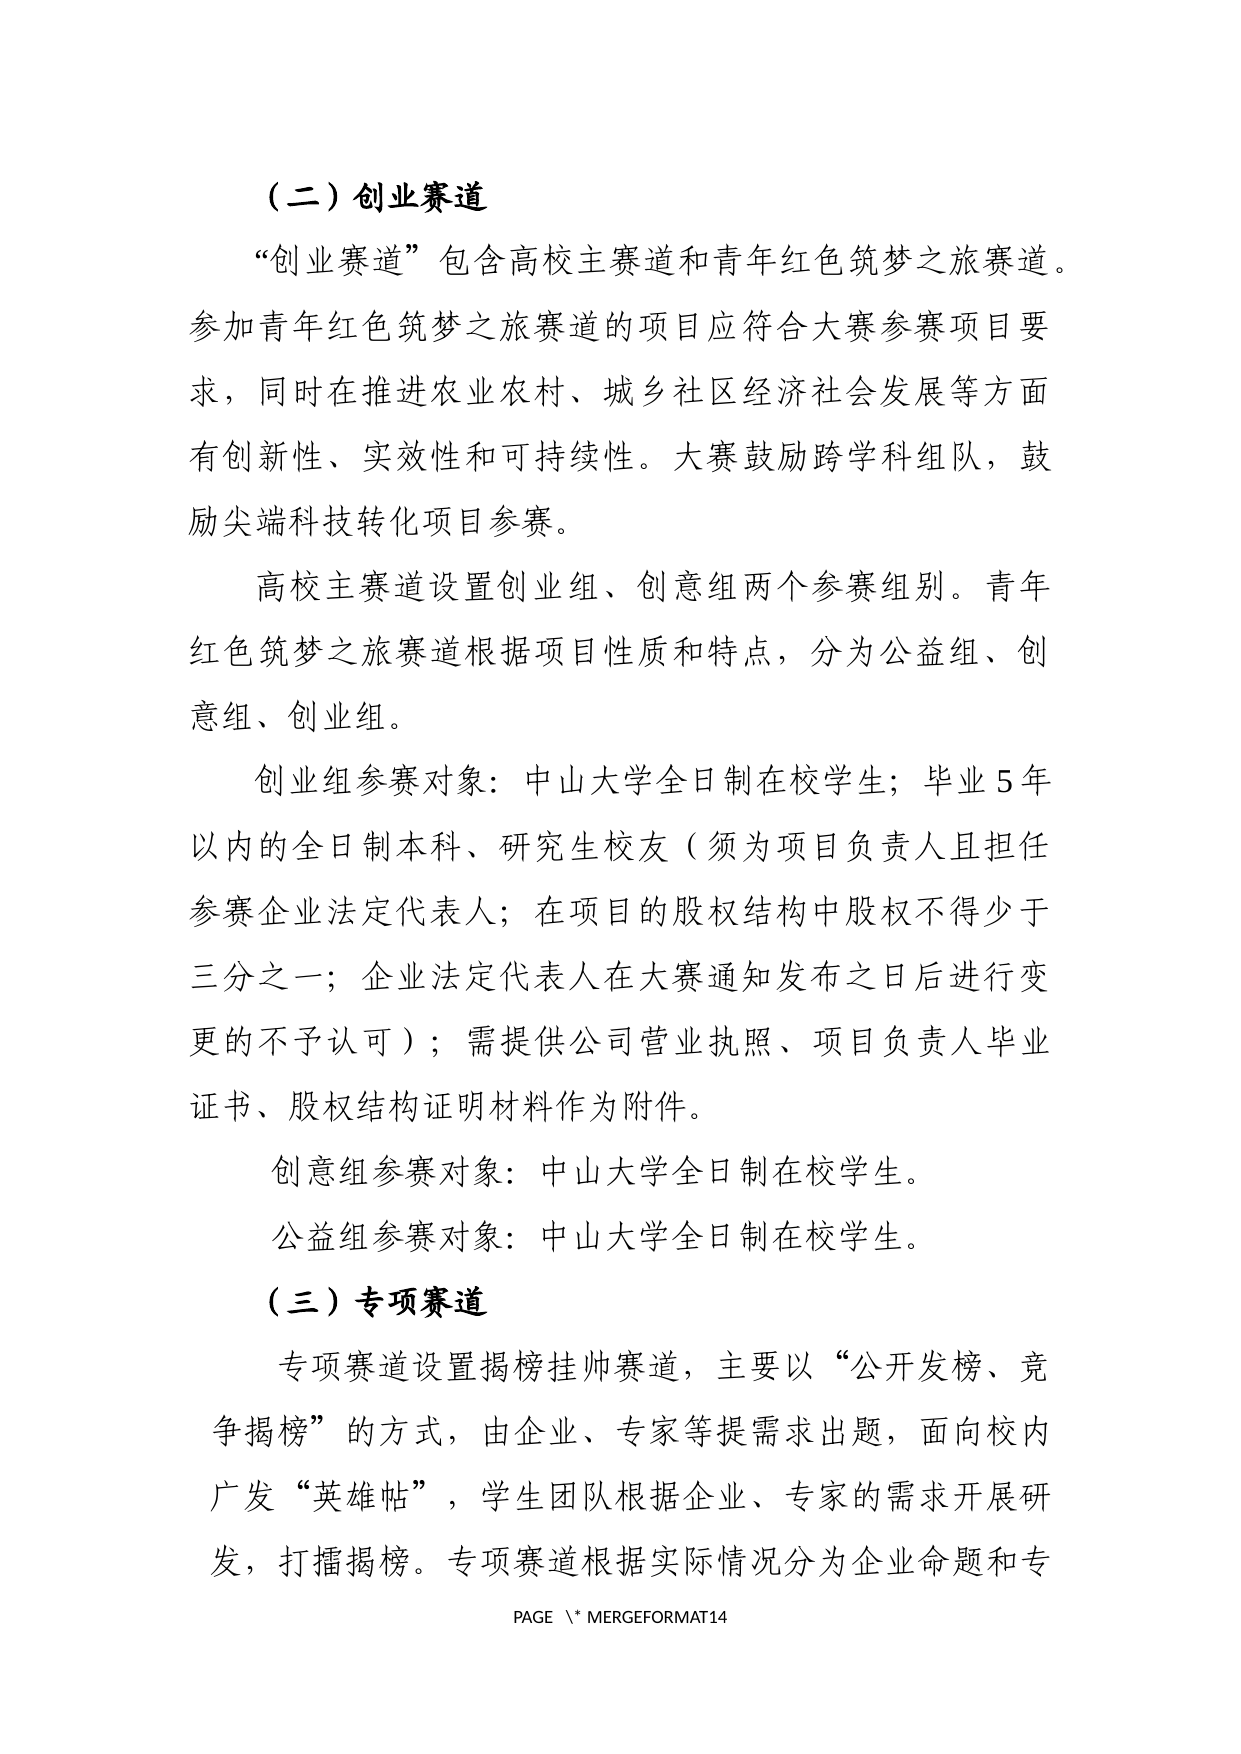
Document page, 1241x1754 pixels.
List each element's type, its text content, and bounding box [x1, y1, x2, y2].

subtitle （三）专项赛道 [253, 1267, 1053, 1332]
subtitle （二）创业赛道 [253, 162, 1053, 227]
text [209, 1332, 1053, 1592]
text “创业赛道”包含高校主赛道和青年红色筑梦之旅赛道。参加青年红色筑梦之旅赛道的项目应符合大赛参赛项目要求，同时在推进农业农村、城乡社区经济社会发展等方面有创新性、实效性和可持续性。大赛鼓励跨学科组队，鼓励尖端科技转化项目参赛。 [187, 227, 1053, 552]
text 高校主赛道设置创业组、创意组两个参赛组别。青年红色筑梦之旅赛道根据项目性质和特点，分为公益组、创意组、创业组。 [187, 552, 1053, 747]
text 创业组参赛对象：中山大学全日制在校学生；毕业5年以内的全日制本科、研究生校友（须为项目负责人且担任参赛企业法定代表人；在项目的股权结构中股权不得少于三分之一；企业法定代表人在大赛通知发布之日后进行变更的不予认可）；需提供公司营业执照、项目负责人毕业证书、股权结构证明材料作为附件。 [187, 747, 1053, 1137]
text 创意组参赛对象：中山大学全日制在校学生。 [187, 1137, 1053, 1202]
text 公益组参赛对象：中山大学全日制在校学生。 [187, 1202, 1053, 1267]
